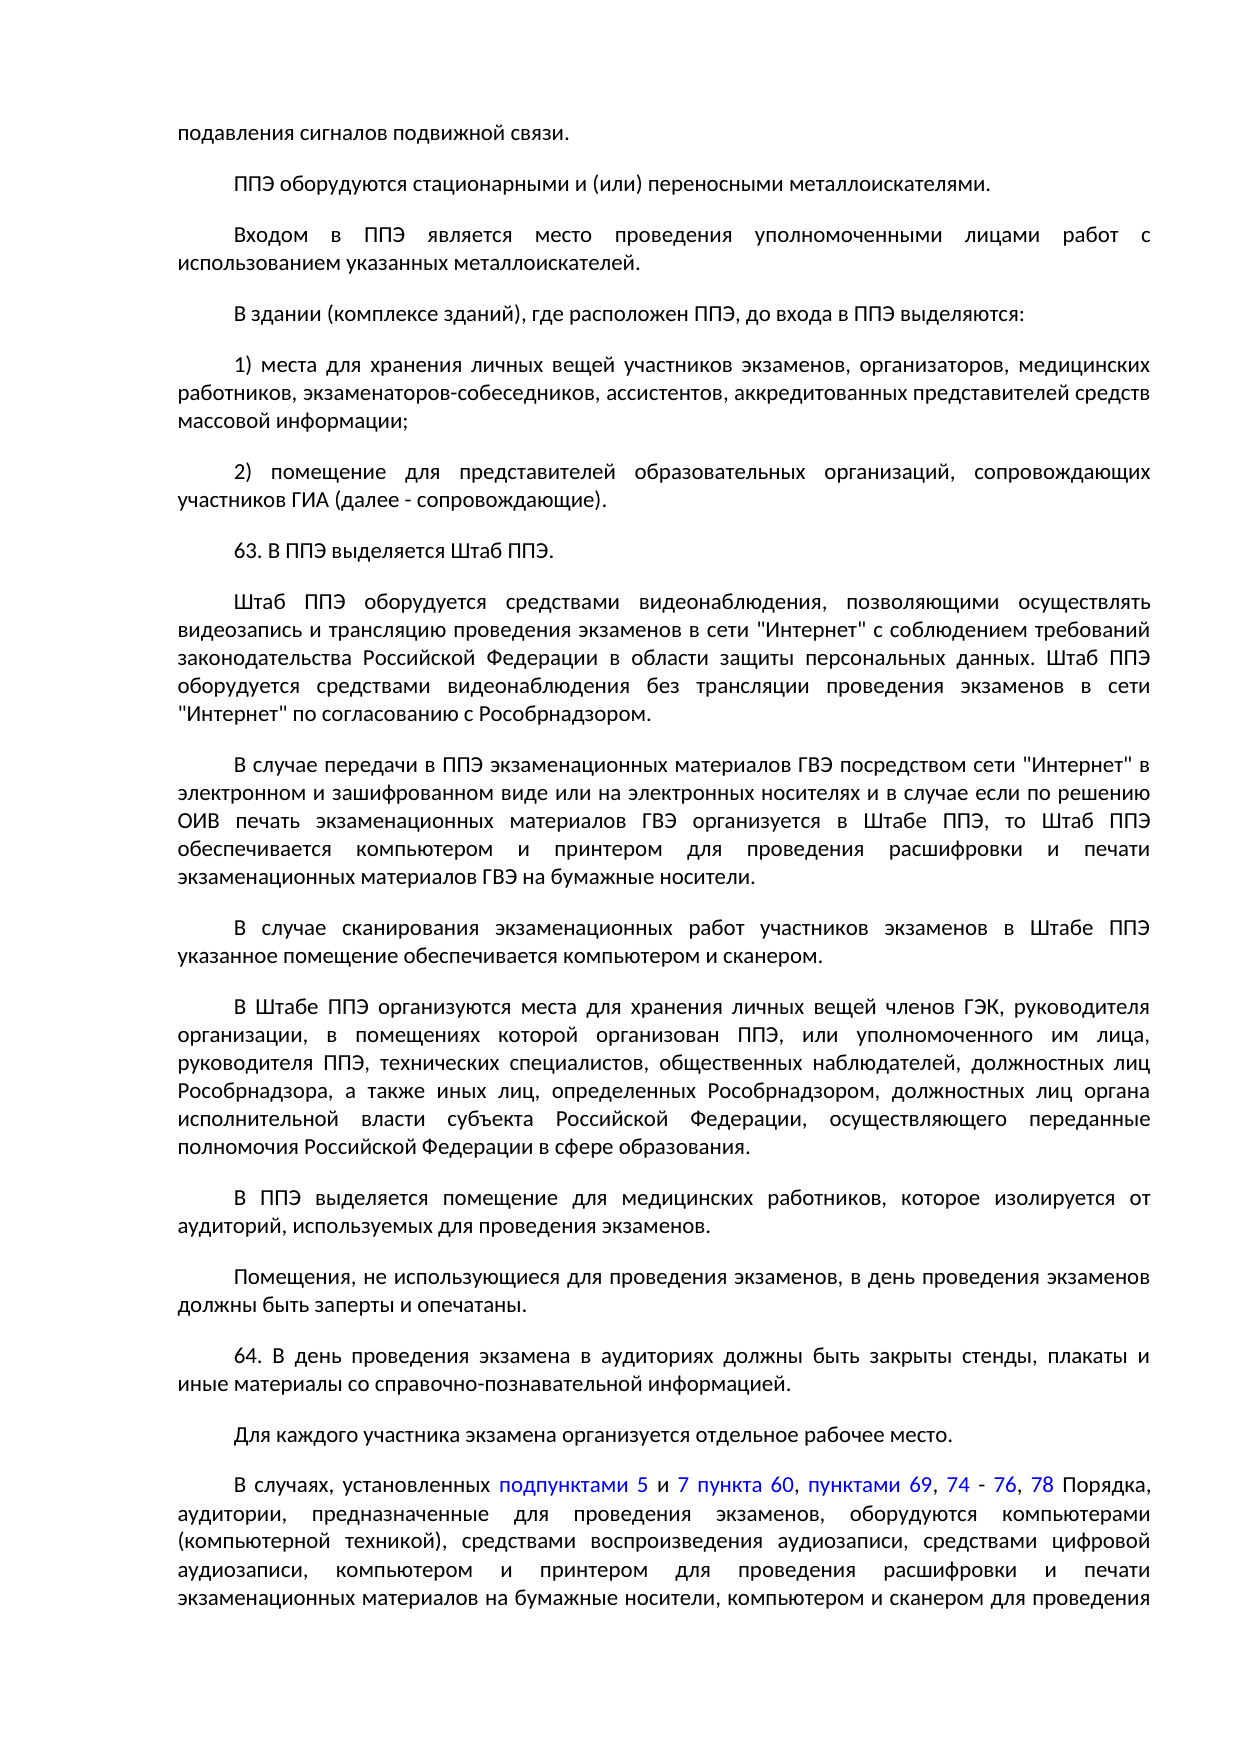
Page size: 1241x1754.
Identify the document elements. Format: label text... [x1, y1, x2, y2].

text ППЭ оборудуются стационарными и (или) переносными металлоискателями. [177, 169, 1152, 197]
text Штаб ППЭ оборудуется средствами видеонаблюдения, позволяющими осуществлять видеозапись и трансляцию проведения экзаменов в сети "Интернет" с соблюдением требований законодательства Российской Федерации в области защиты персональных данных. Штаб ППЭ оборудуется средствами видеонаблюдения без трансляции проведения экзаменов в сети "Интернет" по согласованию с Рособрнадзором. [177, 587, 1152, 727]
text В случае передачи в ППЭ экзаменационных материалов ГВЭ посредством сети "Интернет" в электронном и зашифрованном виде или на электронных носителях и в случае если по решению ОИВ печать экзаменационных материалов ГВЭ организуется в Штабе ППЭ, то Штаб ППЭ обеспечивается компьютером и принтером для проведения расшифровки и печати экзаменационных материалов ГВЭ на бумажные носители. [177, 750, 1152, 890]
text В ППЭ выделяется помещение для медицинских работников, которое изолируется от аудиторий, используемых для проведения экзаменов. [177, 1183, 1152, 1239]
text 1) места для хранения личных вещей участников экзаменов, организаторов, медицинских работников, экзаменаторов-собеседников, ассистентов, аккредитованных представителей средств массовой информации; [177, 350, 1152, 434]
text Входом в ППЭ является место проведения уполномоченными лицами работ с использованием указанных металлоискателей. [177, 220, 1152, 276]
text В Штабе ППЭ организуются места для хранения личных вещей членов ГЭК, руководителя организации, в помещениях которой организован ППЭ, или уполномоченного им лица, руководителя ППЭ, технических специалистов, общественных наблюдателей, должностных лиц Рособрнадзора, а также иных лиц, определенных Рособрнадзором, должностных лиц органа исполнительной власти субъекта Российской Федерации, осуществляющего переданные полномочия Российской Федерации в сфере образования. [177, 992, 1152, 1160]
text В случае сканирования экзаменационных работ участников экзаменов в Штабе ППЭ указанное помещение обеспечивается компьютером и сканером. [177, 913, 1152, 969]
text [177, 118, 1152, 146]
text В здании (комплексе зданий), где расположен ППЭ, до входа в ППЭ выделяются: [177, 299, 1152, 327]
text 63. В ППЭ выделяется Штаб ППЭ. [177, 536, 1152, 564]
text 2) помещение для представителей образовательных организаций, сопровождающих участников ГИА (далее - сопровождающие). [177, 457, 1152, 513]
text Для каждого участника экзамена организуется отдельное рабочее место. [177, 1420, 1152, 1448]
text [177, 1471, 1152, 1611]
text Помещения, не использующиеся для проведения экзаменов, в день проведения экзаменов должны быть заперты и опечатаны. [177, 1262, 1152, 1318]
text 64. В день проведения экзамена в аудиториях должны быть закрыты стенды, плакаты и иные материалы со справочно-познавательной информацией. [177, 1341, 1152, 1397]
